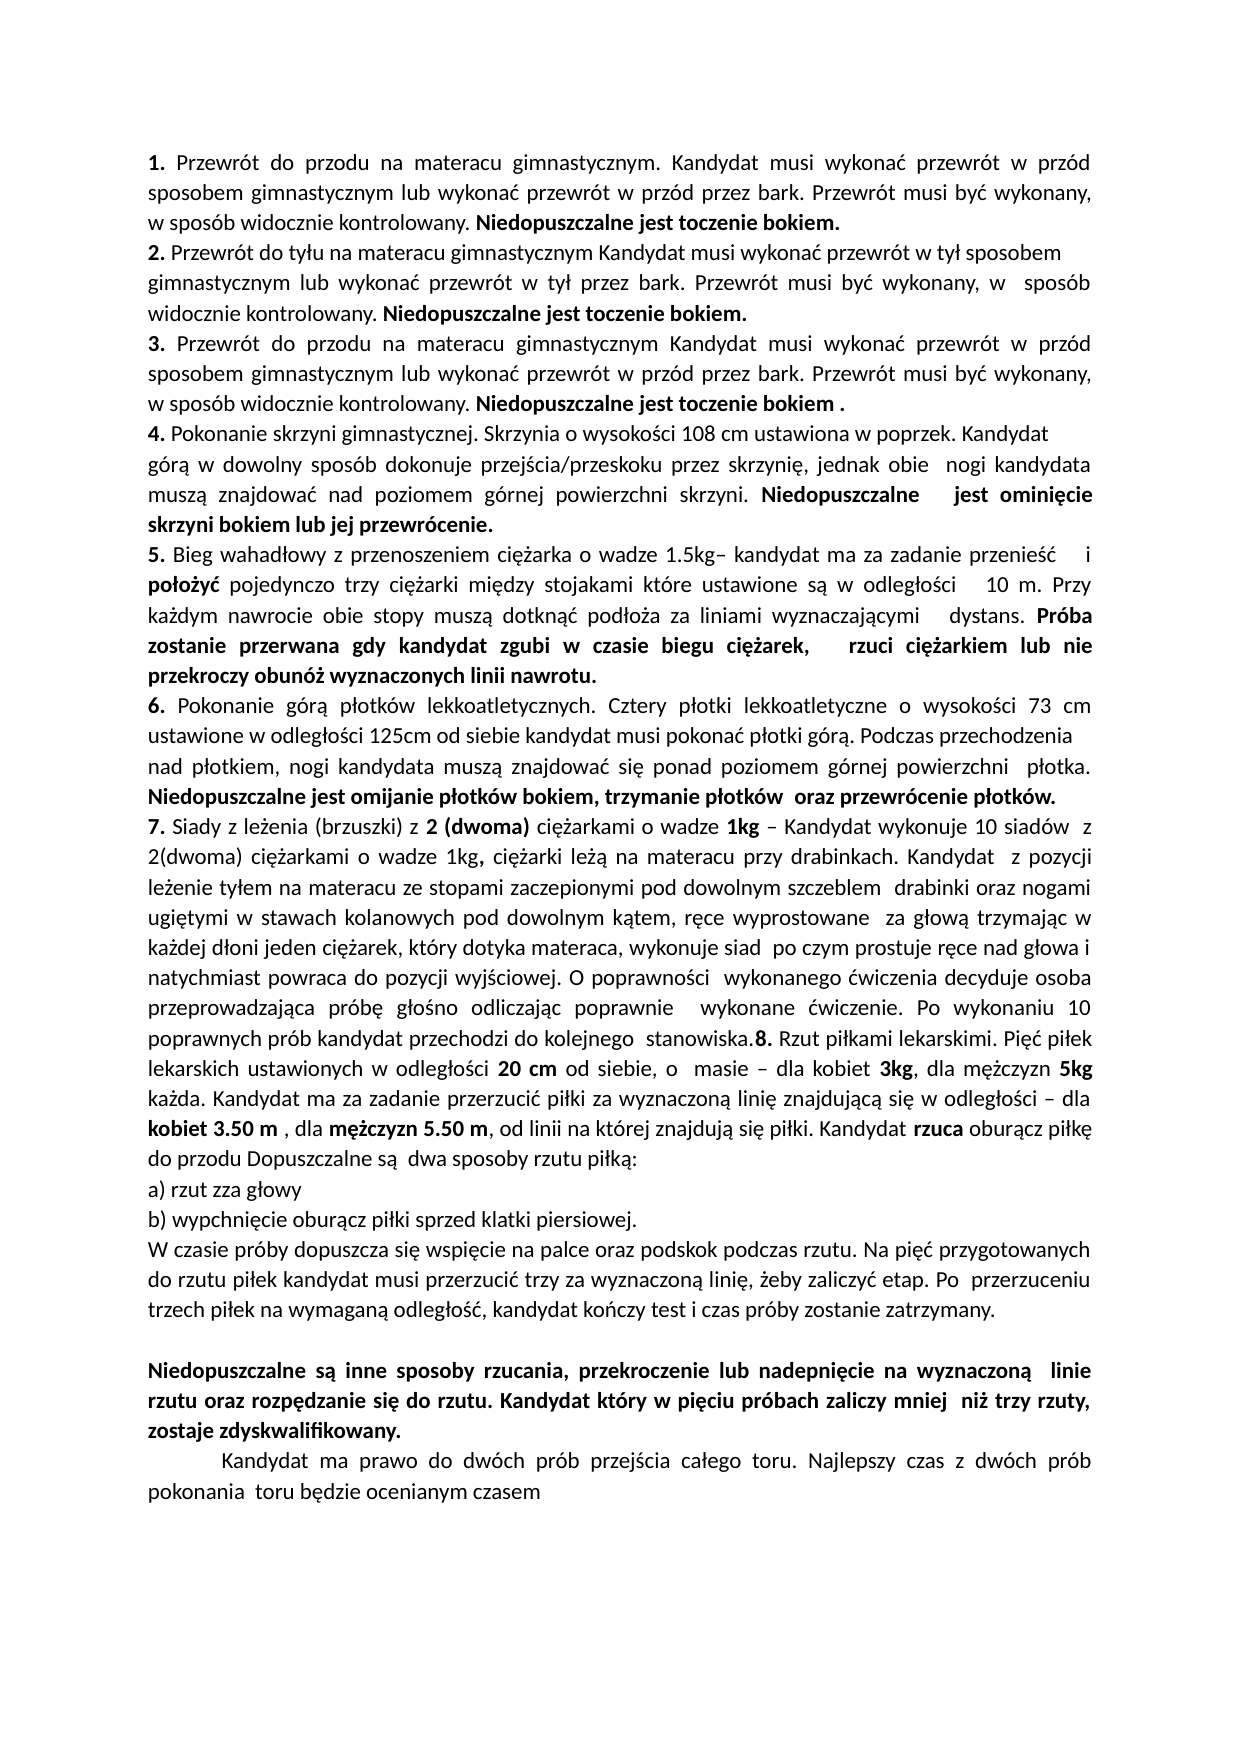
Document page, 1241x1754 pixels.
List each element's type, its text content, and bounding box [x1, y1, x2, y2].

text a) rzut zza głowy [148, 1175, 1093, 1203]
text 3. Przewrót do przodu na materacu gimnastycznym Kandydat musi wykonać przewrót w przód sposobem gimnastycznym lub wykonać przewrót w przód przez bark. Przewrót musi być wykonany, w sposób widocznie kontrolowany. Niedopuszczalne jest toczenie bokiem . [148, 329, 1093, 417]
text 6. Pokonanie górą płotków lekkoatletycznych. Cztery płotki lekkoatletyczne o wysokości 73 cm ustawione w odległości 125cm od siebie kandydat musi pokonać płotki górą. Podczas przechodzenia [148, 691, 1093, 749]
text W czasie próby dopuszcza się wspięcie na palce oraz podskok podczas rzutu. Na pięć przygotowanych do rzutu piłek kandydat musi przerzucić trzy za wyznaczoną linię, żeby zaliczyć etap. Po przerzuceniu trzech piłek na wymaganą odległość, kandydat kończy test i czas próby zostanie zatrzymany. [148, 1235, 1093, 1323]
text 1. Przewrót do przodu na materacu gimnastycznym. Kandydat musi wykonać przewrót w przód sposobem gimnastycznym lub wykonać przewrót w przód przez bark. Przewrót musi być wykonany, w sposób widocznie kontrolowany. Niedopuszczalne jest toczenie bokiem. [148, 148, 1093, 236]
text górą w dowolny sposób dokonuje przejścia/przeskoku przez skrzynię, jednak obie nogi kandydata muszą znajdować nad poziomem górnej powierzchni skrzyni. Niedopuszczalne jest ominięcie skrzyni bokiem lub jej przewrócenie. [148, 450, 1093, 538]
text 7. Siady z leżenia (brzuszki) z 2 (dwoma) ciężarkami o wadze 1kg – Kandydat wykonuje 10 siadów z 2(dwoma) ciężarkami o wadze 1kg, ciężarki leżą na materacu przy drabinkach. Kandydat z pozycji leżenie tyłem na materacu ze stopami zaczepionymi pod dowolnym szczeblem drabinki oraz nogami ugiętymi w stawach kolanowych pod dowolnym kątem, ręce wyprostowane za głową trzymając w każdej dłoni jeden ciężarek, który dotyka materaca, wykonuje siad po czym prostuje ręce nad głowa i natychmiast powraca do pozycji wyjściowej. O poprawności wykonanego ćwiczenia decyduje osoba przeprowadzająca próbę głośno odliczając poprawnie wykonane ćwiczenie. Po wykonaniu 10 poprawnych prób kandydat przechodzi do kolejnego stanowiska.8. Rzut piłkami lekarskimi. Pięć piłek lekarskich ustawionych w odległości 20 cm od siebie, o masie – dla kobiet 3kg, dla mężczyzn 5kg każda. Kandydat ma za zadanie przerzucić piłki za wyznaczoną linię znajdującą się w odległości – dla kobiet 3.50 m , dla mężczyzn 5.50 m, od linii na której znajdują się piłki. Kandydat rzuca oburącz piłkę do przodu Dopuszczalne są dwa sposoby rzutu piłką: [148, 812, 1093, 1172]
text b) wypchnięcie oburącz piłki sprzed klatki piersiowej. [148, 1205, 1093, 1233]
text 5. Bieg wahadłowy z przenoszeniem ciężarka o wadze 1.5kg– kandydat ma za zadanie przenieść i położyć pojedynczo trzy ciężarki między stojakami które ustawione są w odległości 10 m. Przy każdym nawrocie obie stopy muszą dotknąć podłoża za liniami wyznaczającymi dystans. Próba zostanie przerwana gdy kandydat zgubi w czasie biegu ciężarek, rzuci ciężarkiem lub nie przekroczy obunóż wyznaczonych linii nawrotu. [148, 540, 1093, 689]
text Niedopuszczalne są inne sposoby rzucania, przekroczenie lub nadepnięcie na wyznaczoną linie rzutu oraz rozpędzanie się do rzutu. Kandydat który w pięciu próbach zaliczy mniej niż trzy rzuty, zostaje zdyskwalifikowany. [148, 1356, 1093, 1444]
text 4. Pokonanie skrzyni gimnastycznej. Skrzynia o wysokości 108 cm ustawiona w poprzek. Kandydat [148, 419, 1093, 447]
text Kandydat ma prawo do dwóch prób przejścia całego toru. Najlepszy czas z dwóch prób pokonania toru będzie ocenianym czasem [148, 1447, 1093, 1505]
text nad płotkiem, nogi kandydata muszą znajdować się ponad poziomem górnej powierzchni płotka. Niedopuszczalne jest omijanie płotków bokiem, trzymanie płotków oraz przewrócenie płotków. [148, 752, 1093, 810]
text 2. Przewrót do tyłu na materacu gimnastycznym Kandydat musi wykonać przewrót w tył sposobem [148, 238, 1093, 266]
text gimnastycznym lub wykonać przewrót w tył przez bark. Przewrót musi być wykonany, w sposób widocznie kontrolowany. Niedopuszczalne jest toczenie bokiem. [148, 268, 1093, 327]
